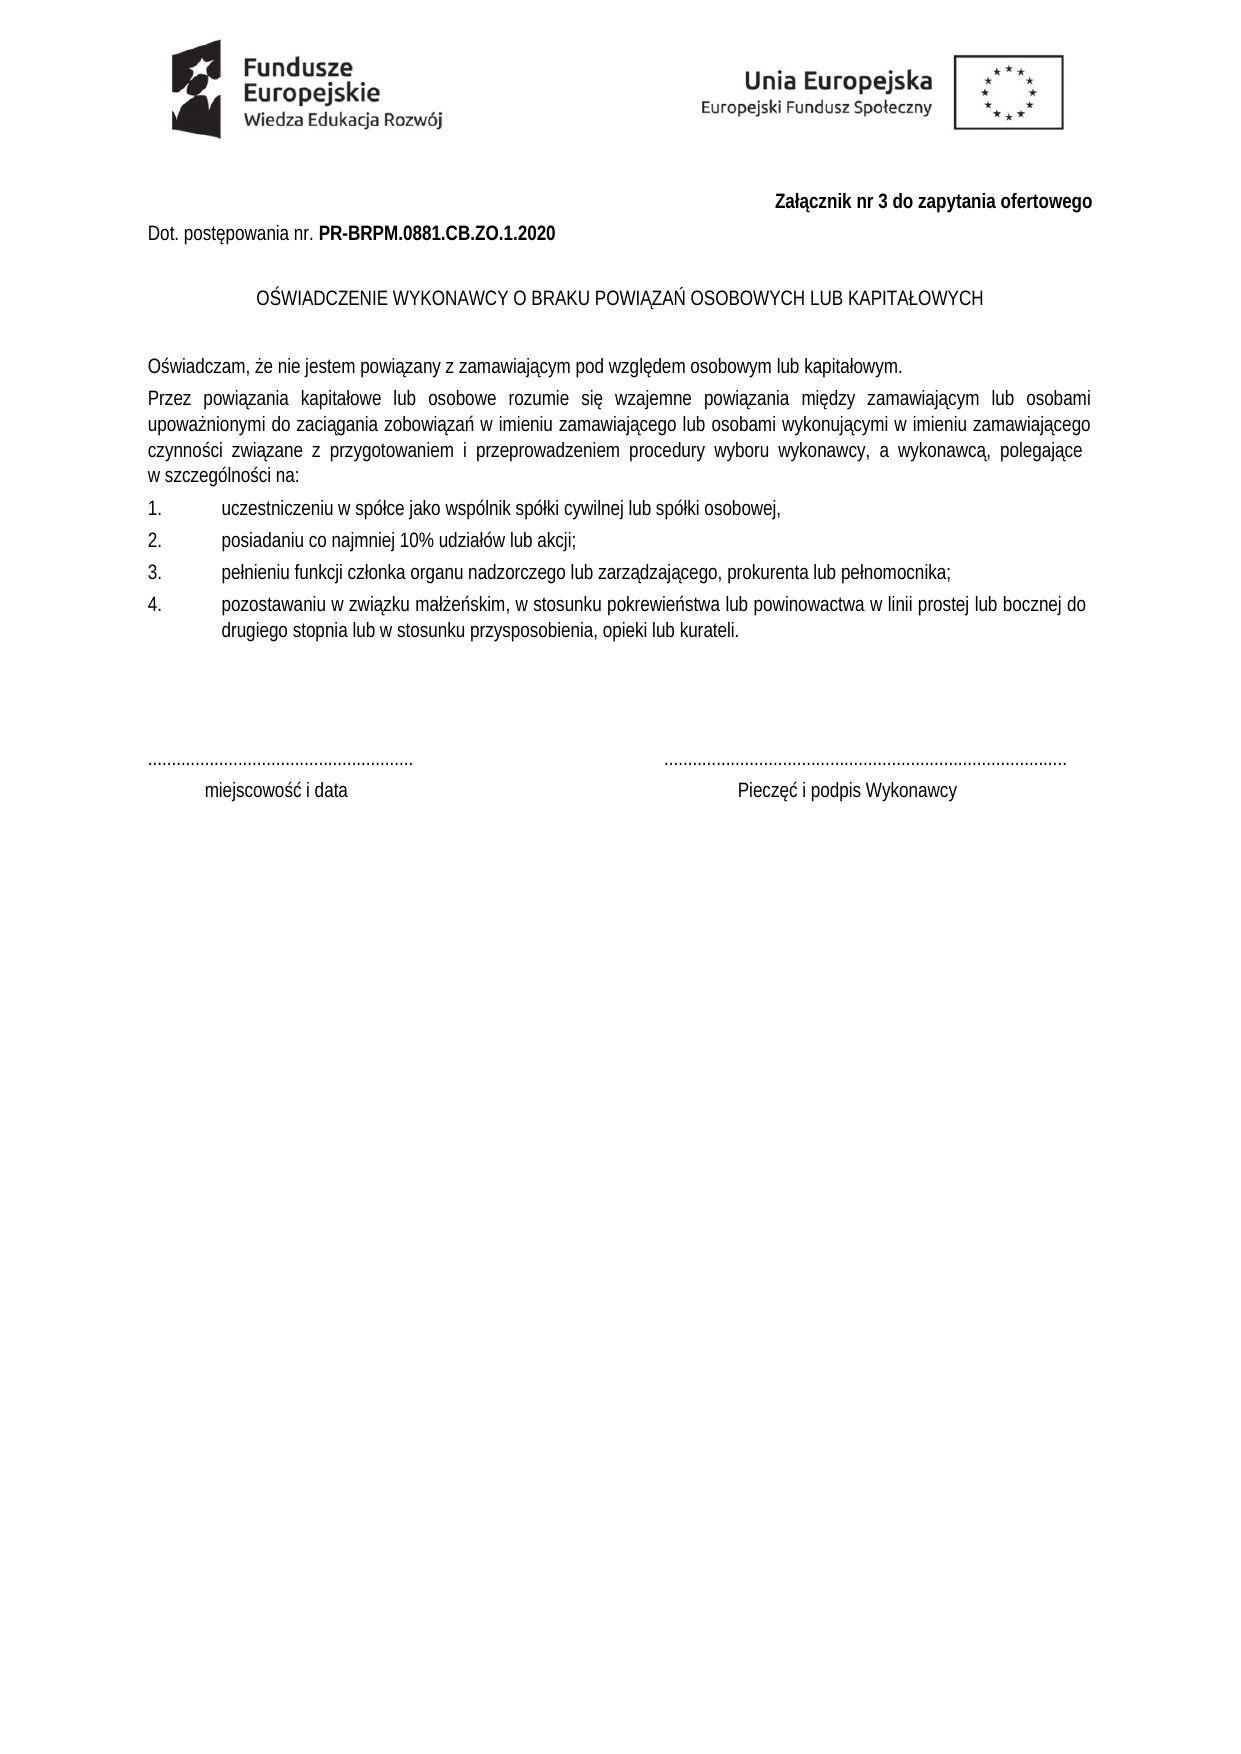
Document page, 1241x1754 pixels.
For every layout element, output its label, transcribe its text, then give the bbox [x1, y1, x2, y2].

text 2. posiadaniu co najmniej 10% udziałów lub akcji; [148, 527, 1093, 551]
text miejscowość i data Pieczęć i podpis Wykonawcy [148, 778, 1093, 802]
text Dot. postępowania nr. PR-BRPM.0881.CB.ZO.1.2020 [148, 221, 1093, 245]
text Oświadczam, że nie jestem powiązany z zamawiającym pod względem osobowym lub kapitałowym. [148, 354, 1093, 378]
text 4. pozostawaniu w związku małżeńskim, w stosunku pokrewieństwa lub powinowactwa w linii prostej lub bocznej do drugiego stopnia lub w stosunku przysposobienia, opieki lub kurateli. [148, 592, 1093, 641]
text OŚWIADCZENIE WYKONAWCY O BRAKU POWIĄZAŃ OSOBOWYCH LUB KAPITAŁOWYCH [148, 286, 1093, 309]
text ........................................................ ..................................................................................... [148, 746, 1093, 770]
picture [147, 14, 1093, 161]
text 1. uczestniczeniu w spółce jako wspólnik spółki cywilnej lub spółki osobowej, [148, 495, 1093, 519]
text 3. pełnieniu funkcji członka organu nadzorczego lub zarządzającego, prokurenta lub pełnomocnika; [148, 559, 1093, 583]
text Przez powiązania kapitałowe lub osobowe rozumie się wzajemne powiązania między zamawiającym lub osobami upoważnionymi do zaciągania zobowiązań w imieniu zamawiającego lub osobami wykonującymi w imieniu zamawiającego czynności związane z przygotowaniem i przeprowadzeniem procedury wyboru wykonawcy, a wykonawcą, polegające w szczególności na: [148, 386, 1093, 487]
text Załącznik nr 3 do zapytania ofertowego [148, 189, 1093, 213]
